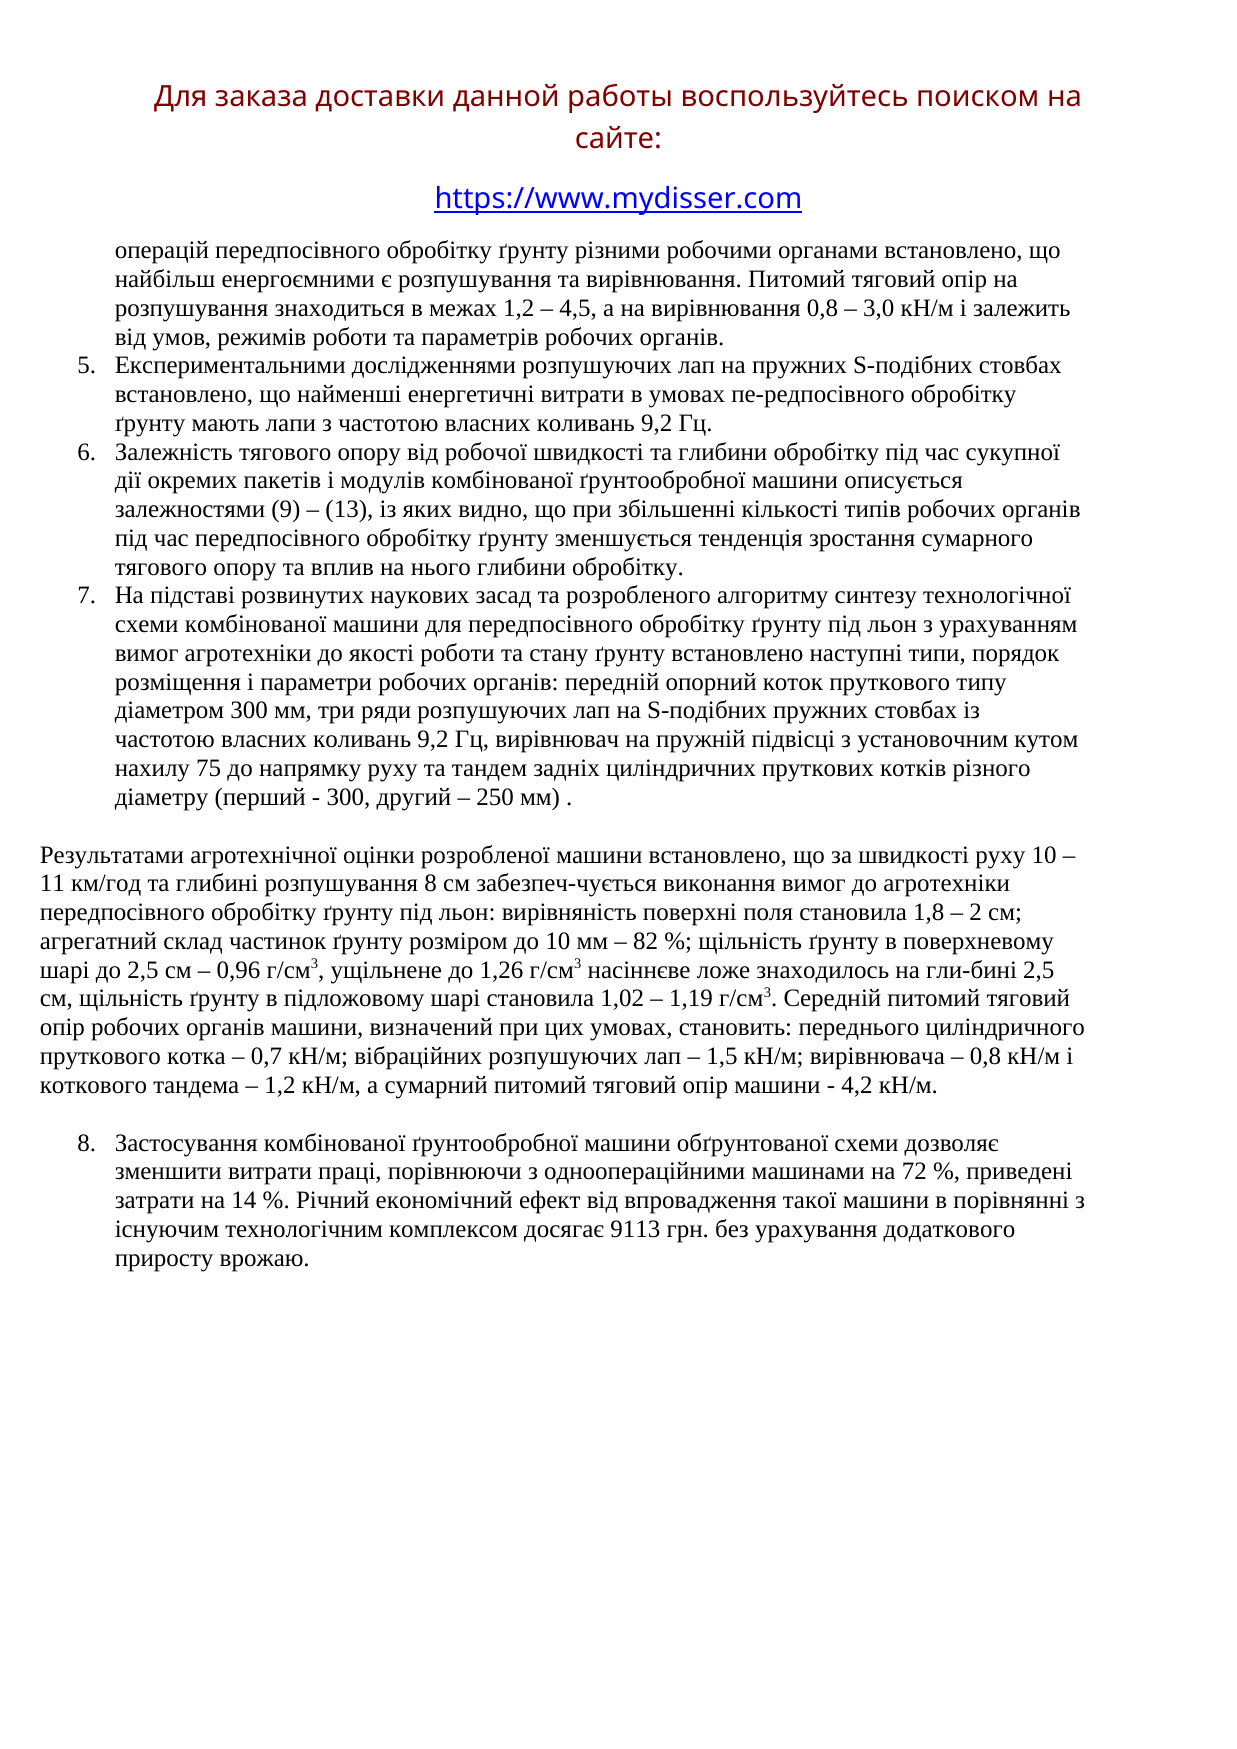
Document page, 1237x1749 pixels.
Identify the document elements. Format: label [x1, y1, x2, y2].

table_cell [40, 236, 1086, 1301]
